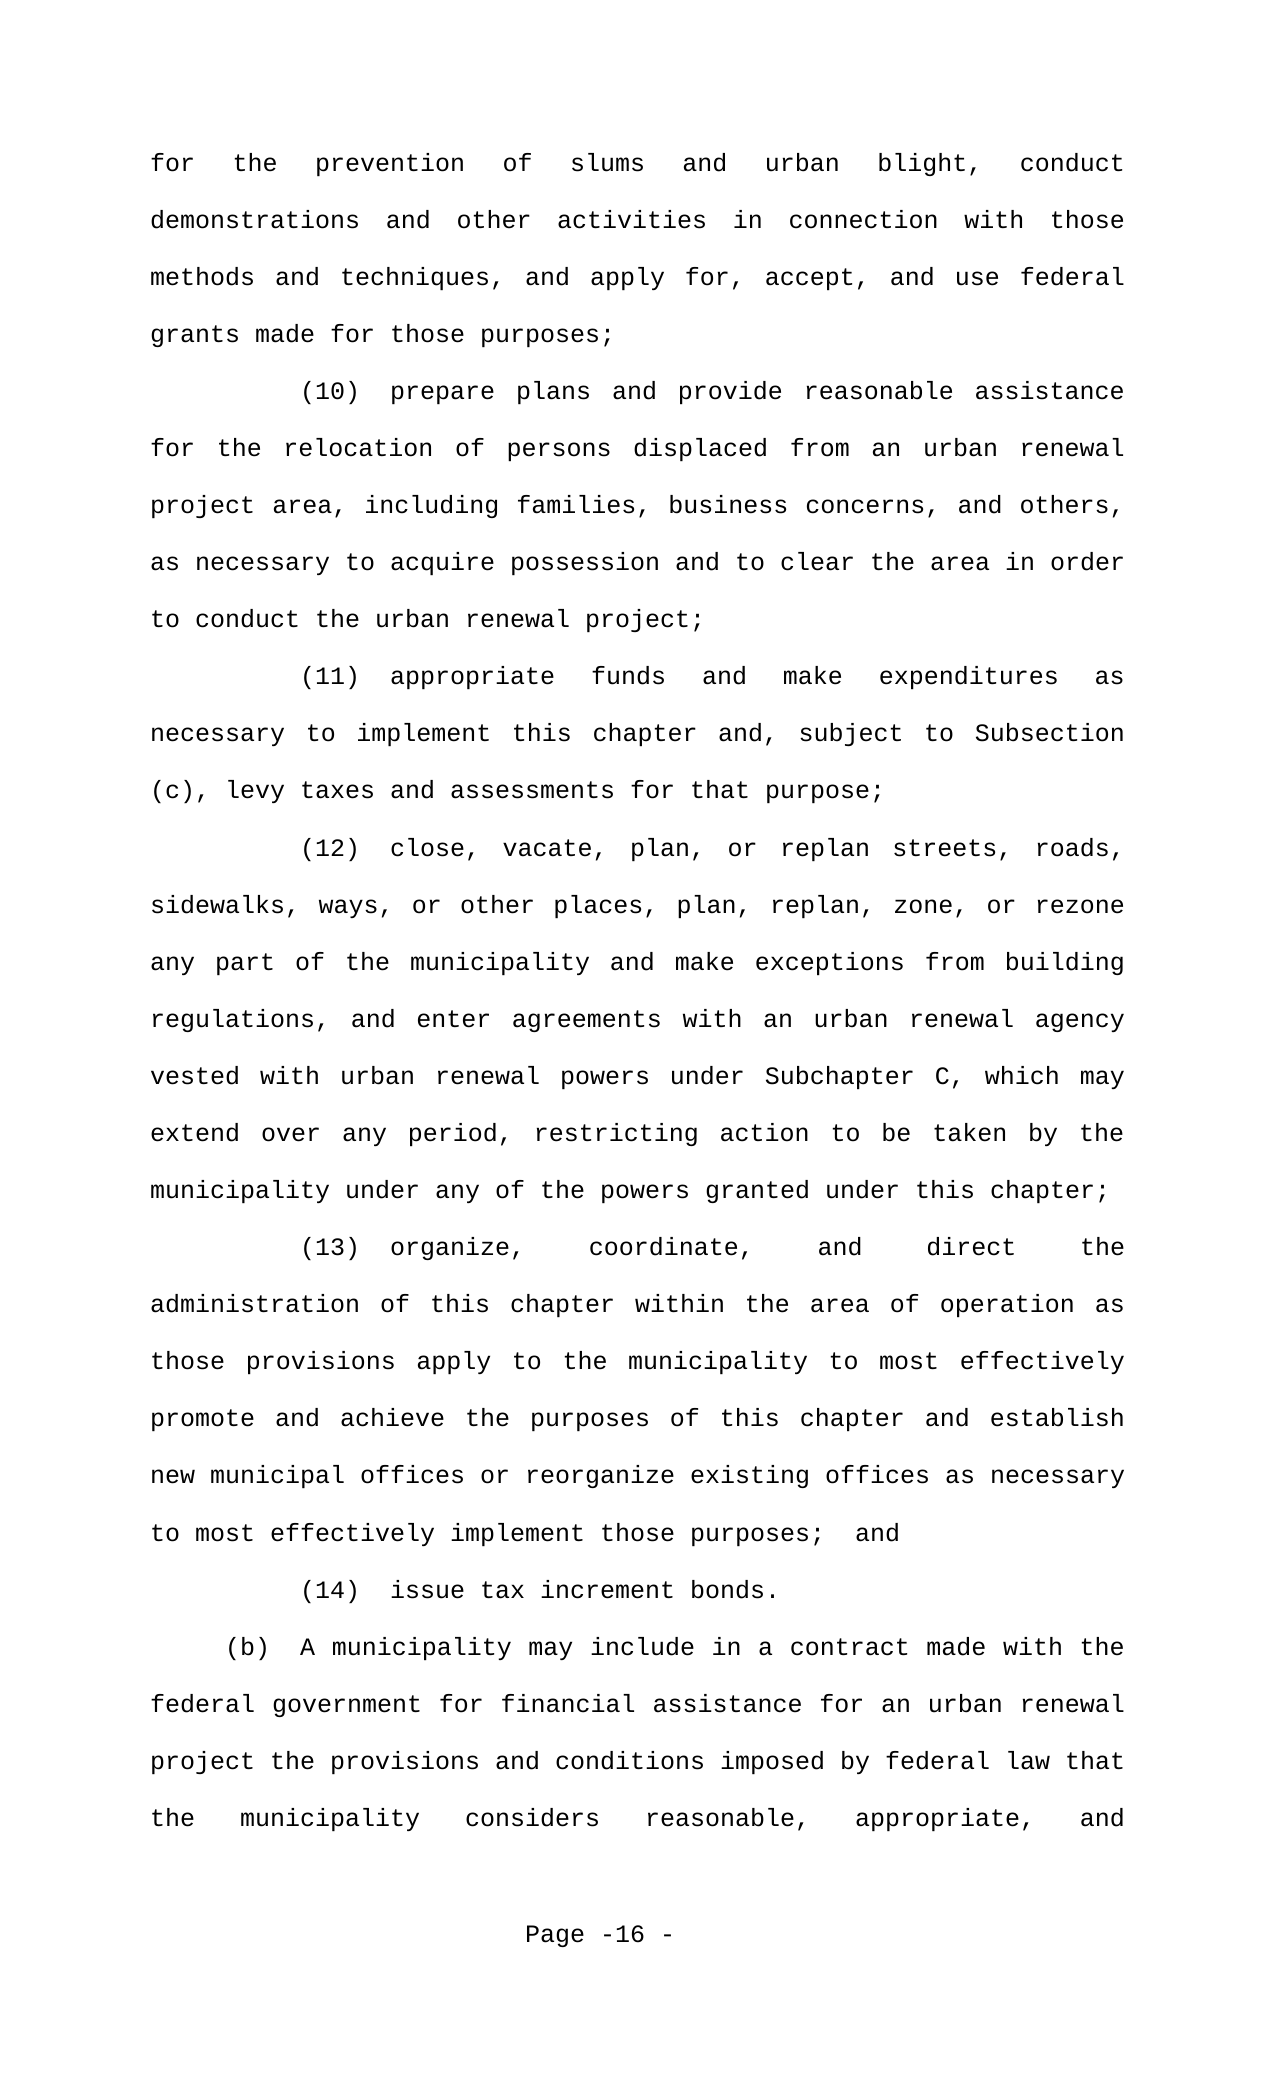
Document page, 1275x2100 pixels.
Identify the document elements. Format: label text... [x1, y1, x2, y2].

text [150, 1634, 1125, 1834]
text (10) prepare plans and provide reasonable assistance for the relocation of persons displaced from an urban renewal project area, including families, business concerns, and others, as necessary to acquire possession and to clear the area in order to conduct the urban renewal project; [150, 378, 1125, 635]
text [150, 150, 1125, 350]
text (13) organize, coordinate, and direct the administration of this chapter within the area of operation as those provisions apply to the municipality to most effectively promote and achieve the purposes of this chapter and establish new municipal offices or reorganize existing offices as necessary to most effectively implement those purposes; and [150, 1234, 1125, 1548]
text (12) close, vacate, plan, or replan streets, roads, sidewalks, ways, or other places, plan, replan, zone, or rezone any part of the municipality and make exceptions from building regulations, and enter agreements with an urban renewal agency vested with urban renewal powers under Subchapter C, which may extend over any period, restricting action to be taken by the municipality under any of the powers granted under this chapter; [150, 835, 1125, 1206]
text (11) appropriate funds and make expenditures as necessary to implement this chapter and, subject to Subsection (c), levy taxes and assessments for that purpose; [150, 664, 1125, 806]
text (14) issue tax increment bonds. [150, 1577, 1125, 1606]
